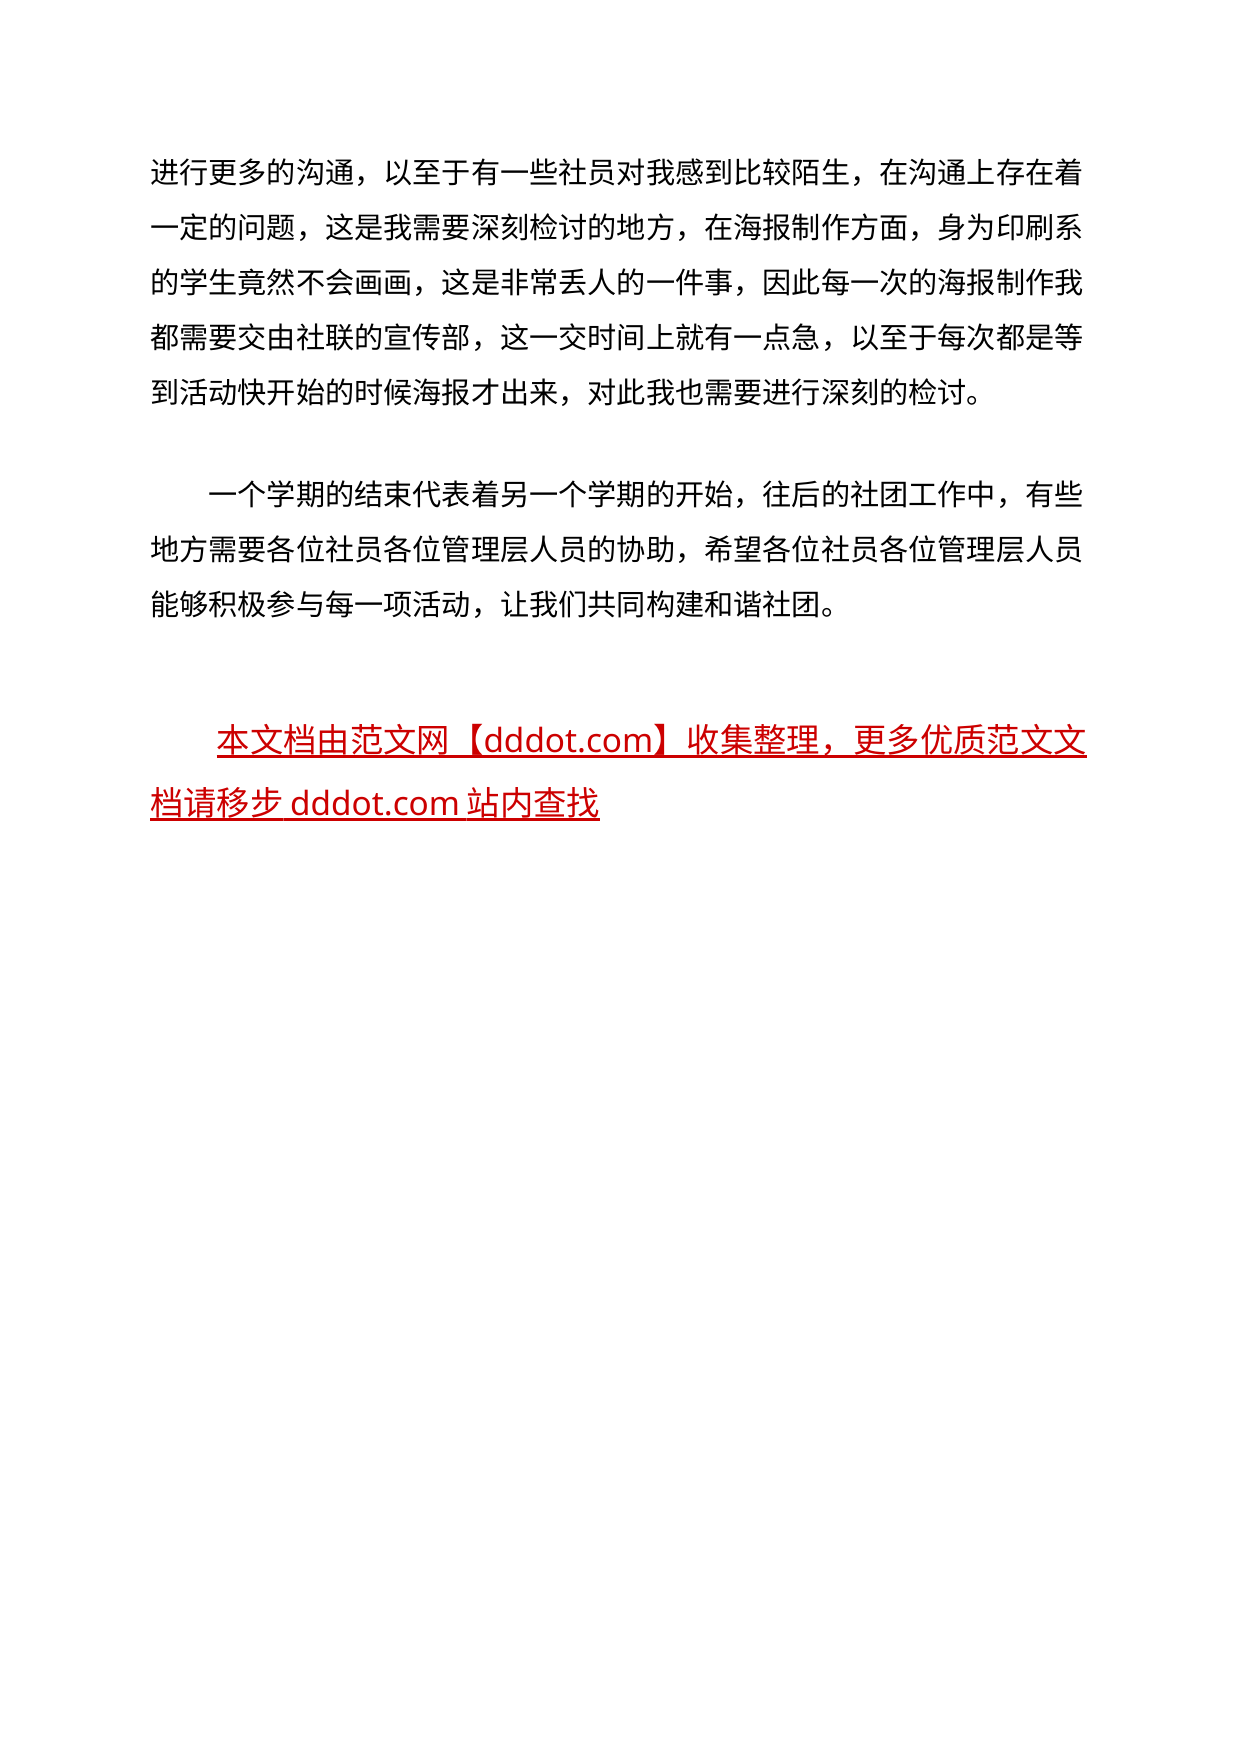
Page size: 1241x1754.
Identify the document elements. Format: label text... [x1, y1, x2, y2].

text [150, 150, 1090, 412]
text 本文档由范文网【dddot.com】收集整理，更多优质范文文档请移步dddot.com站内查找 [150, 714, 1090, 825]
text 一个学期的结束代表着另一个学期的开始，往后的社团工作中，有些地方需要各位社员各位管理层人员的协助，希望各位社员各位管理层人员能够积极参与每一项活动，让我们共同构建和谐社团。 [150, 471, 1090, 623]
